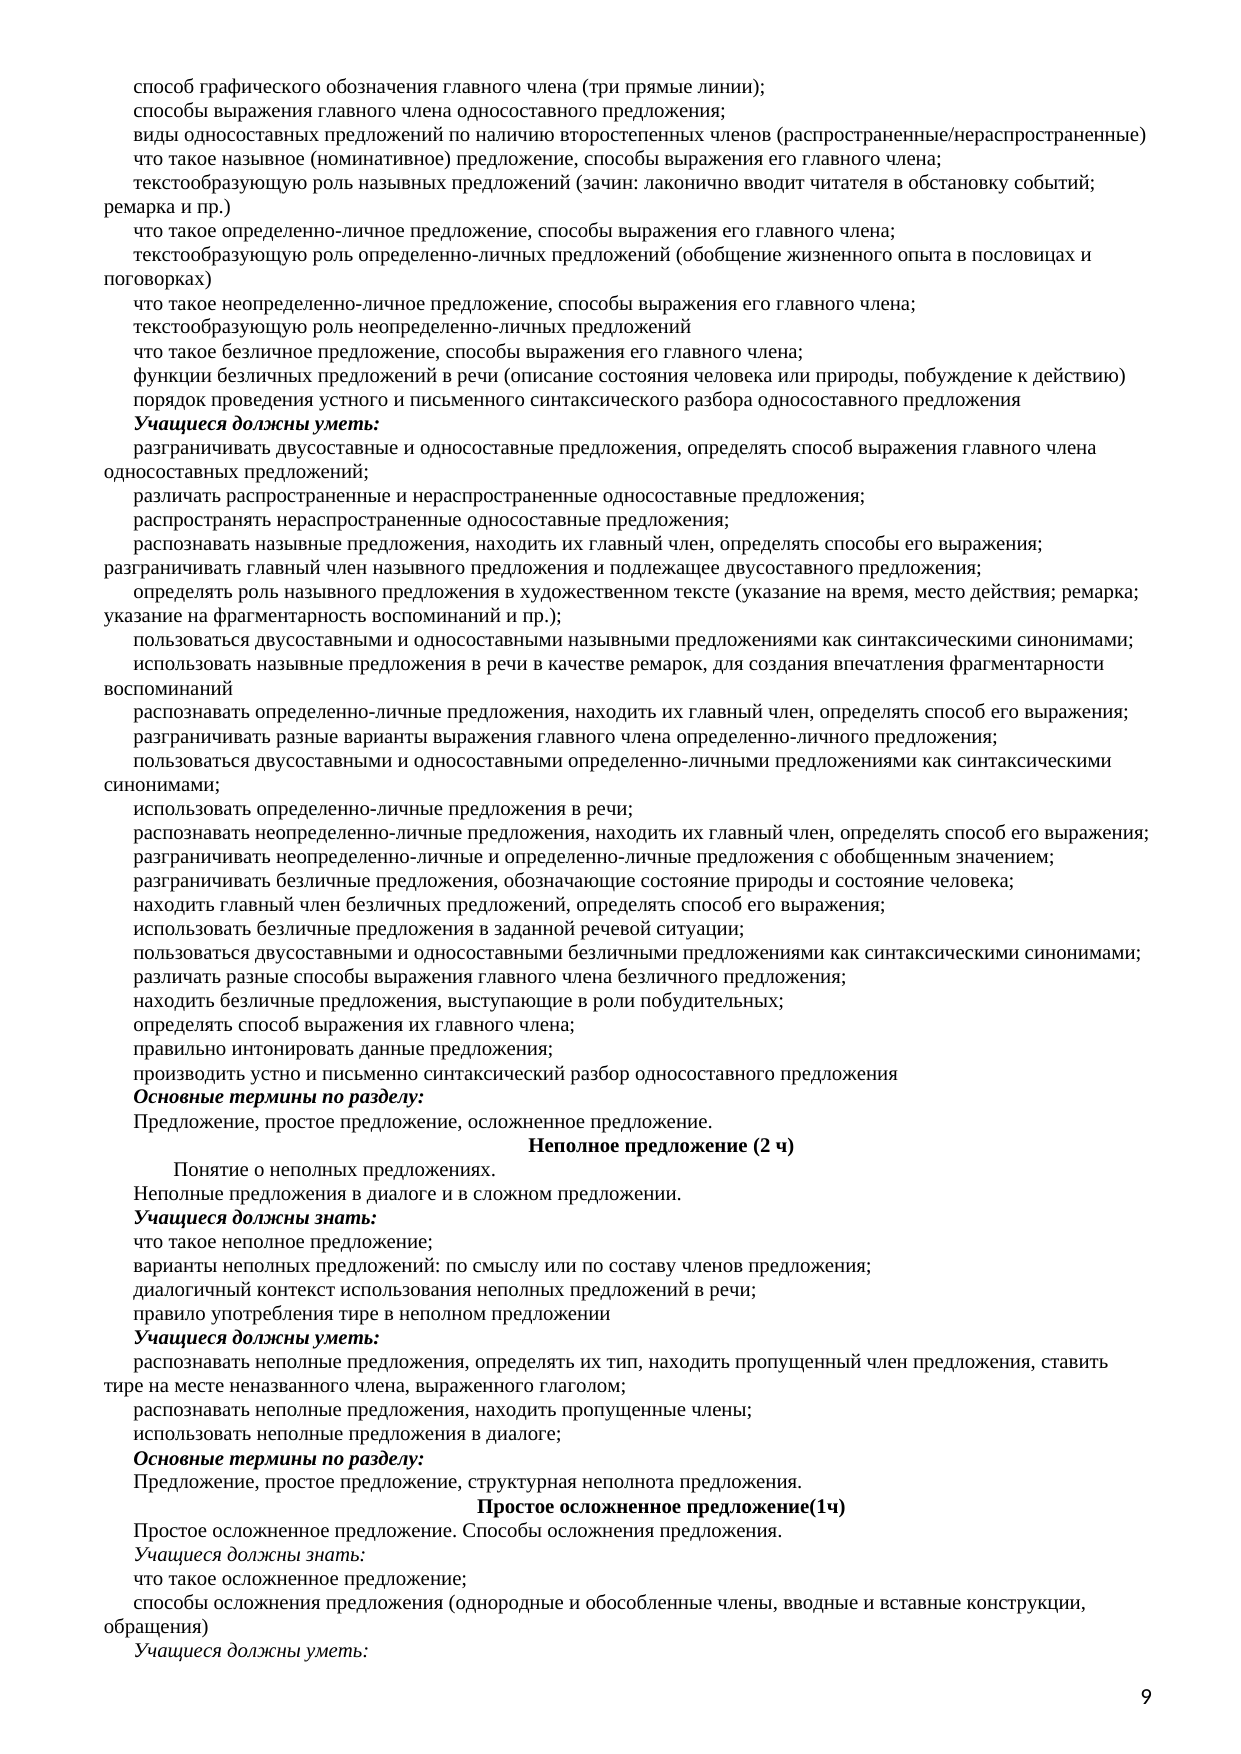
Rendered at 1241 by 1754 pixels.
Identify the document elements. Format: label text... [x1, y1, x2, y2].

text что такое определенно-личное предложение, способы выражения его главного члена; [103, 218, 1152, 242]
text распознавать неполные предложения, находить пропущенные члены; [103, 1397, 1152, 1421]
text находить безличные предложения, выступающие в роли побудительных; [103, 988, 1152, 1012]
text различать разные способы выражения главного члена безличного предложения; [103, 964, 1152, 988]
text разграничивать неопределенно-личные и определенно-личные предложения с обобщенным значением; [103, 844, 1152, 868]
text правило употребления тире в неполном предложении [103, 1301, 1152, 1325]
text пользоваться двусоставными и односоставными назывными предложениями как синтаксическими синонимами; [103, 627, 1152, 651]
text Учащиеся должны знать: [103, 1542, 1152, 1566]
text распространять нераспространенные односоставные предложения; [103, 507, 1152, 531]
text распознавать определенно-личные предложения, находить их главный член, определять способ его выражения; [103, 699, 1152, 723]
text текстообразующую роль назывных предложений (зачин: лаконично вводит читателя в обстановку событий; ремарка и пр.) [103, 170, 1152, 218]
text что такое безличное предложение, способы выражения его главного члена; [103, 338, 1152, 363]
text Простое осложненное предложение(1ч) [141, 1493, 1152, 1518]
text порядок проведения устного и письменного синтаксического разбора односоставного предложения [103, 387, 1152, 411]
text диалогичный контекст использования неполных предложений в речи; [103, 1277, 1152, 1301]
text определять роль назывного предложения в художественном тексте (указание на время, место действия; ремарка; указание на фрагментарность воспоминаний и пр.); [103, 579, 1152, 627]
text Простое осложненное предложение. Способы осложнения предложения. [103, 1518, 1152, 1542]
text Предложение, простое предложение, структурная неполнота предложения. [103, 1469, 1152, 1493]
text правильно интонировать данные предложения; [103, 1036, 1152, 1060]
text Учащиеся должны уметь: [103, 411, 1152, 435]
text распознавать неопределенно-личные предложения, находить их главный член, определять способ его выражения; [103, 820, 1152, 844]
text способы выражения главного члена односоставного предложения; [103, 98, 1152, 122]
text способы осложнения предложения (однородные и обособленные члены, вводные и вставные конструкции, обращения) [103, 1590, 1152, 1638]
text различать распространенные и нераспространенные односоставные предложения; [103, 483, 1152, 507]
text использовать безличные предложения в заданной речевой ситуации; [103, 916, 1152, 940]
text производить устно и письменно синтаксический разбор односоставного предложения [103, 1060, 1152, 1084]
text разграничивать разные варианты выражения главного члена определенно-личного предложения; [103, 723, 1152, 748]
text пользоваться двусоставными и односоставными безличными предложениями как синтаксическими синонимами; [103, 940, 1152, 964]
text использовать назывные предложения в речи в качестве ремарок, для создания впечатления фрагментарности воспоминаний [103, 651, 1152, 699]
text что такое неопределенно-личное предложение, способы выражения его главного члена; [103, 290, 1152, 314]
text находить главный член безличных предложений, определять способ его выражения; [103, 892, 1152, 916]
text Предложение, простое предложение, осложненное предложение. [103, 1108, 1152, 1133]
text Понятие о неполных предложениях. [143, 1157, 1152, 1181]
text текстообразующую роль определенно-личных предложений (обобщение жизненного опыта в пословицах и поговорках) [103, 242, 1152, 290]
text варианты неполных предложений: по смыслу или по составу членов предложения; [103, 1253, 1152, 1277]
text Учащиеся должны уметь: [103, 1325, 1152, 1349]
text текстообразующую роль неопределенно-личных предложений [103, 314, 1152, 338]
text что такое неполное предложение; [103, 1229, 1152, 1253]
text разграничивать безличные предложения, обозначающие состояние природы и состояние человека; [103, 868, 1152, 892]
text Неполные предложения в диалоге и в сложном предложении. [103, 1181, 1152, 1205]
text пользоваться двусоставными и односоставными определенно-личными предложениями как синтаксическими синонимами; [103, 748, 1152, 796]
text способ графического обозначения главного члена (три прямые линии); [103, 74, 1152, 98]
text что такое назывное (номинативное) предложение, способы выражения его главного члена; [103, 146, 1152, 170]
text что такое осложненное предложение; [103, 1566, 1152, 1590]
text использовать неполные предложения в диалоге; [103, 1421, 1152, 1445]
text функции безличных предложений в речи (описание состояния человека или природы, побуждение к действию) [103, 363, 1152, 387]
text Неполное предложение (2 ч) [141, 1133, 1152, 1157]
text Учащиеся должны уметь: [103, 1638, 1152, 1662]
text распознавать неполные предложения, определять их тип, находить пропущенный член предложения, ставить тире на месте неназванного члена, выраженного глаголом; [103, 1349, 1152, 1397]
text виды односоставных предложений по наличию второстепенных членов (распространенные/нераспространенные) [103, 122, 1152, 146]
text Учащиеся должны знать: [103, 1205, 1152, 1229]
text использовать определенно-личные предложения в речи; [103, 796, 1152, 820]
text определять способ выражения их главного члена; [103, 1012, 1152, 1036]
text Основные термины по разделу: [103, 1445, 1152, 1469]
text Основные термины по разделу: [103, 1084, 1152, 1108]
text разграничивать двусоставные и односоставные предложения, определять способ выражения главного члена односоставных предложений; [103, 435, 1152, 483]
text распознавать назывные предложения, находить их главный член, определять способы его выражения; разграничивать главный член назывного предложения и подлежащее двусоставного предложения; [103, 531, 1152, 579]
